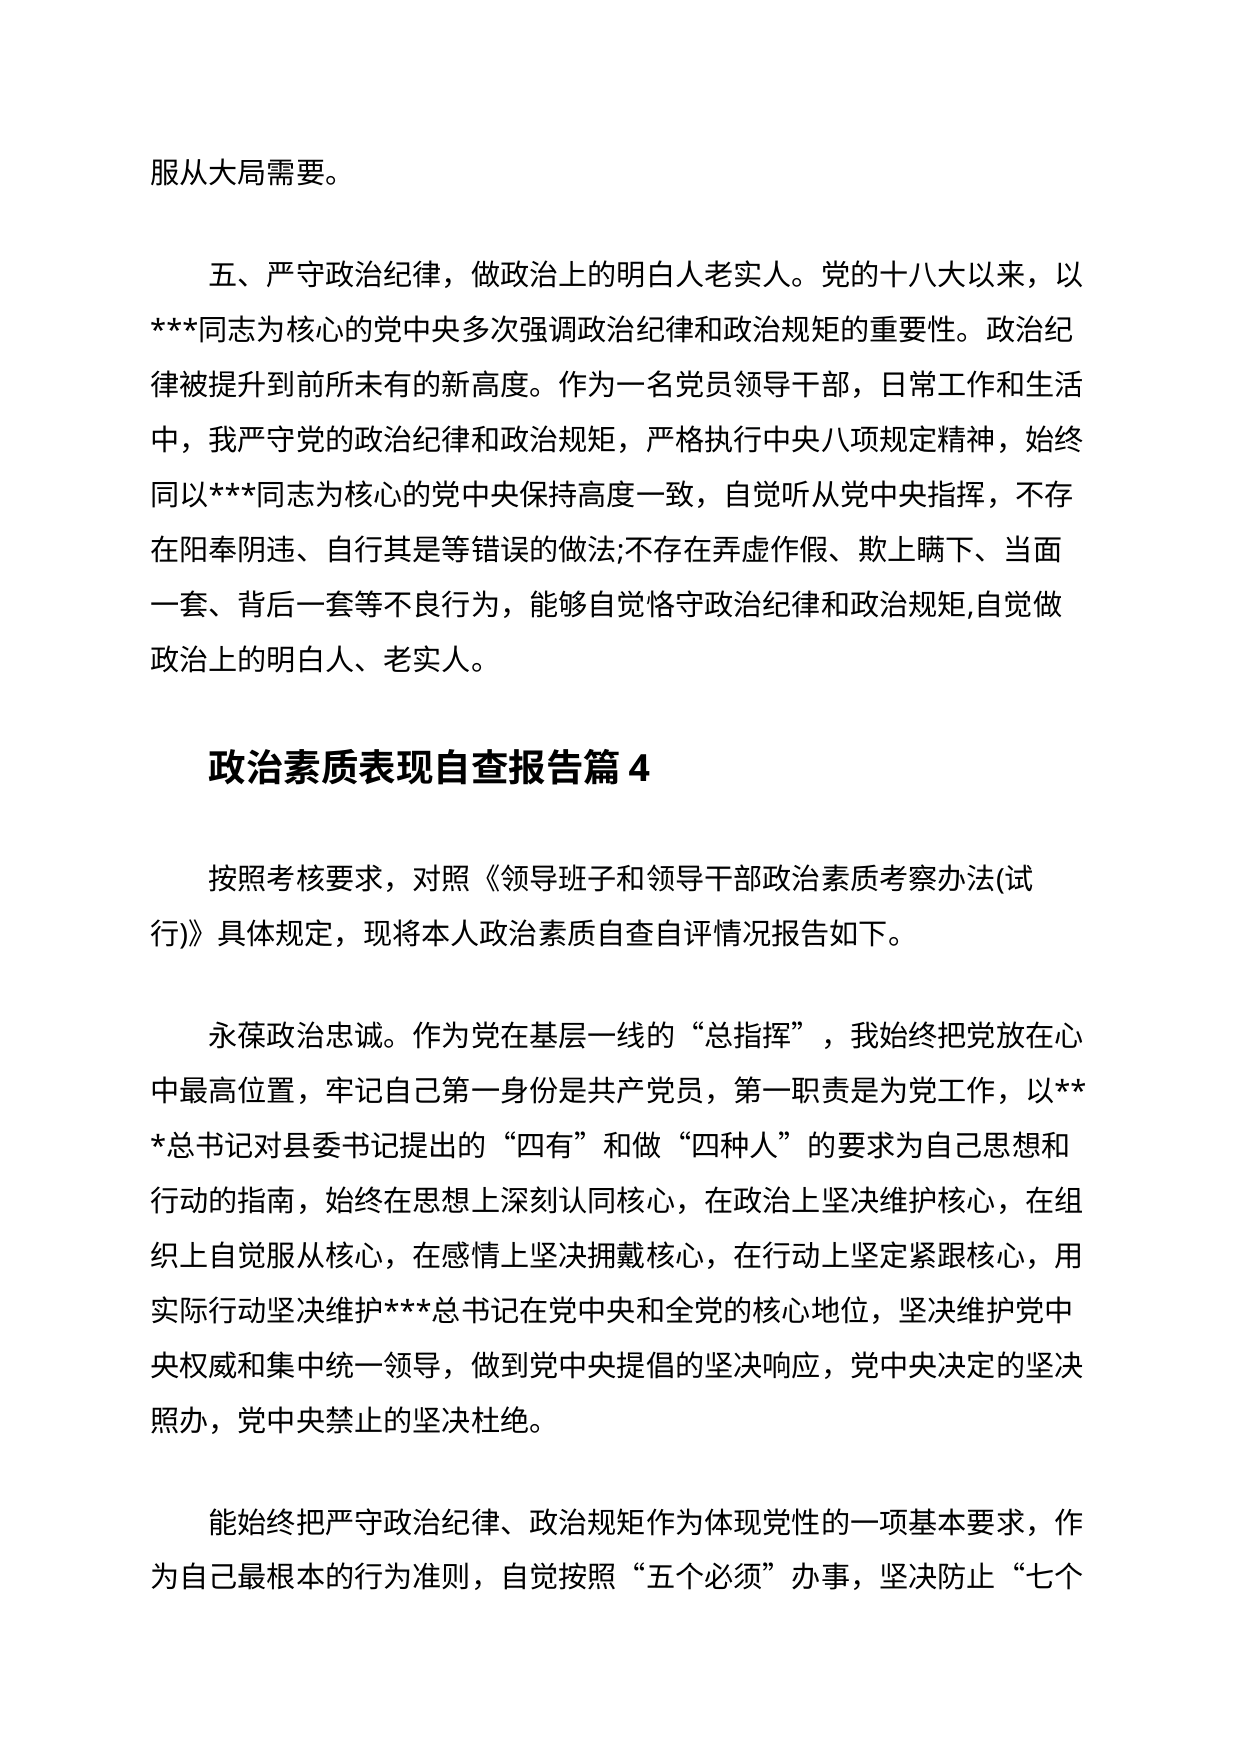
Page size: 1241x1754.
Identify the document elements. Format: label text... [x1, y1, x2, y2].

text 按照考核要求，对照《领导班子和领导干部政治素质考察办法(试行)》具体规定，现将本人政治素质自查自评情况报告如下。 [150, 856, 1090, 953]
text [150, 1499, 1090, 1596]
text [150, 150, 1090, 192]
text 永葆政治忠诚。作为党在基层一线的“总指挥”，我始终把党放在心中最高位置，牢记自己第一身份是共产党员，第一职责是为党工作，以***总书记对县委书记提出的“四有”和做“四种人”的要求为自己思想和行动的指南，始终在思想上深刻认同核心，在政治上坚决维护核心，在组织上自觉服从核心，在感情上坚决拥戴核心，在行动上坚定紧跟核心，用实际行动坚决维护***总书记在党中央和全党的核心地位，坚决维护党中央权威和集中统一领导，做到党中央提倡的坚决响应，党中央决定的坚决照办，党中央禁止的坚决杜绝。 [150, 1013, 1090, 1440]
text 五、严守政治纪律，做政治上的明白人老实人。党的十八大以来，以***同志为核心的党中央多次强调政治纪律和政治规矩的重要性。政治纪律被提升到前所未有的新高度。作为一名党员领导干部，日常工作和生活中，我严守党的政治纪律和政治规矩，严格执行中央八项规定精神，始终同以***同志为核心的党中央保持高度一致，自觉听从党中央指挥，不存在阳奉阴违、自行其是等错误的做法;不存在弄虚作假、欺上瞒下、当面一套、背后一套等不良行为，能够自觉恪守政治纪律和政治规矩,自觉做政治上的明白人、老实人。 [150, 252, 1090, 679]
text 政治素质表现自查报告篇4 [150, 738, 1090, 793]
